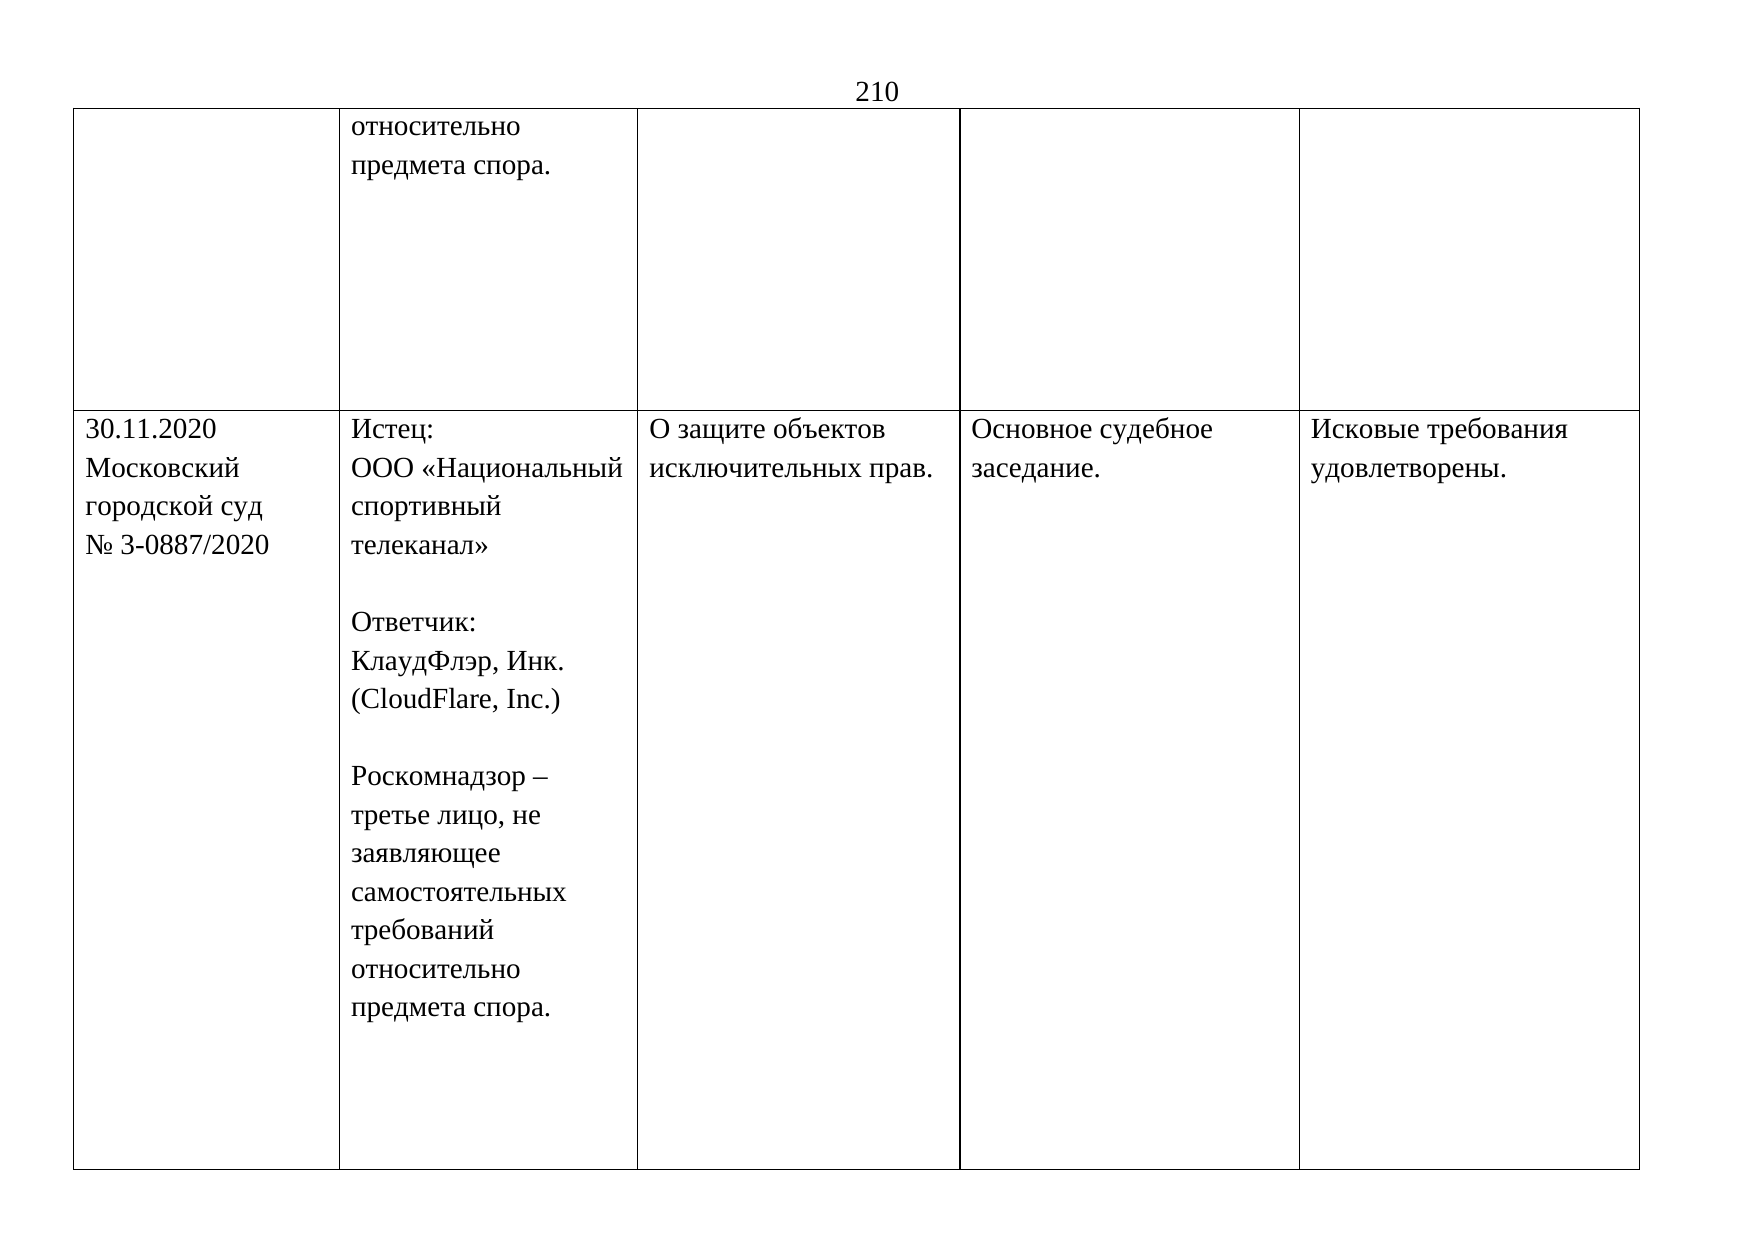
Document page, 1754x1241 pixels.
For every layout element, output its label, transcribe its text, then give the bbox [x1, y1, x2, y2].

table_cell Основное судебное заседание. [961, 411, 1299, 1169]
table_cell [638, 109, 959, 410]
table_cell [961, 109, 1299, 410]
table_cell Исковые требования удовлетворены. [1300, 411, 1639, 1169]
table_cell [638, 411, 959, 1169]
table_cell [340, 109, 637, 410]
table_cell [1300, 109, 1639, 410]
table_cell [74, 109, 339, 410]
table_cell 30.11.2020 Московский городской суд № 3-0887/2020 [74, 411, 339, 1169]
table_cell Истец: ООО «Национальный спортивный телеканал» Ответчик: КлаудФлэр, Инк. (CloudFlare, Inc.) Роскомнадзор – третье лицо, не заявляющее самостоятельных требований относительно предмета спора. [340, 411, 637, 1169]
